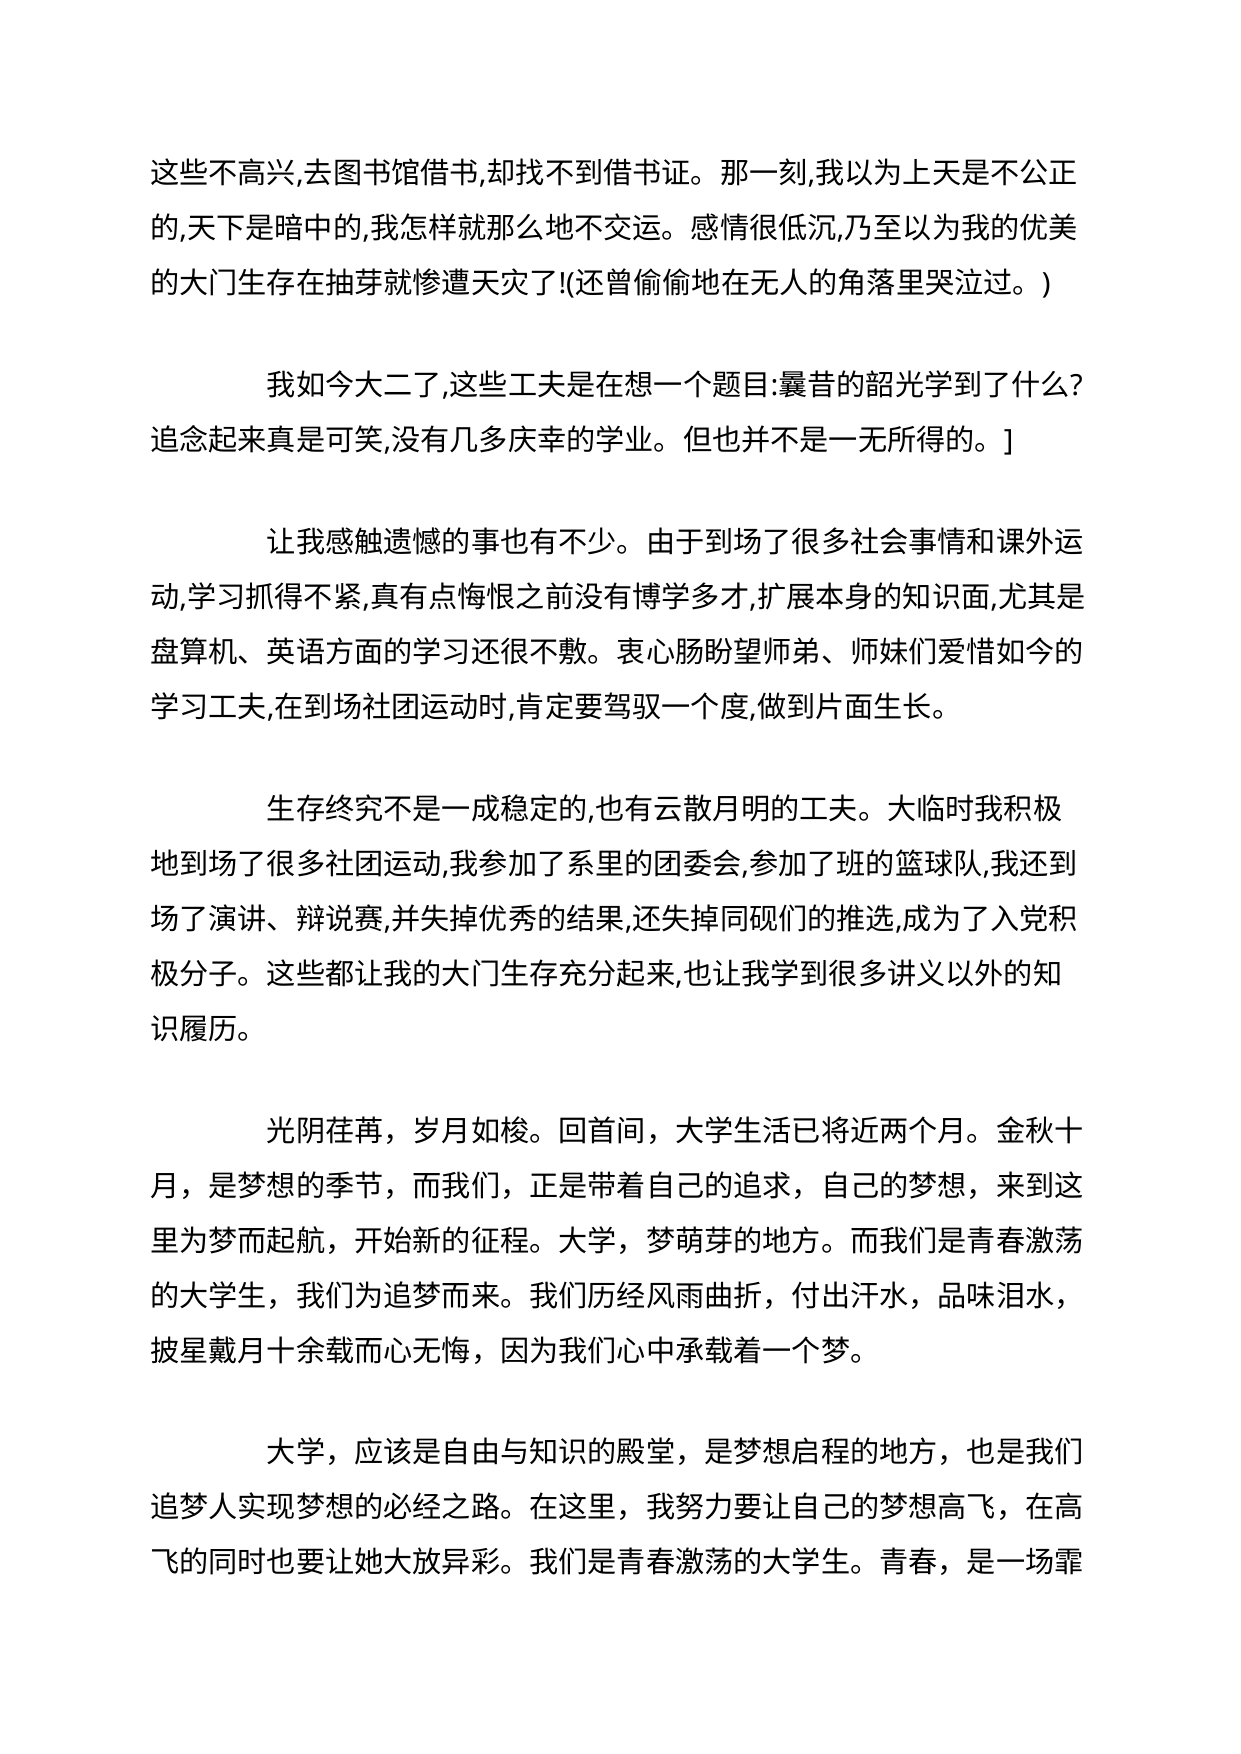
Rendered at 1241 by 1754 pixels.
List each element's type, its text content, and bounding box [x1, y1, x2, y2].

text 我如今大二了,这些工夫是在想一个题目:曩昔的韶光学到了什么?追念起来真是可笑,没有几多庆幸的学业。但也并不是一无所得的。] [150, 362, 1090, 459]
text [150, 150, 1090, 302]
text 让我感触遗憾的事也有不少。由于到场了很多社会事情和课外运动,学习抓得不紧,真有点悔恨之前没有博学多才,扩展本身的知识面,尤其是盘算机、英语方面的学习还很不敷。衷心肠盼望师弟、师妹们爱惜如今的学习工夫,在到场社团运动时,肯定要驾驭一个度,做到片面生长。 [150, 519, 1090, 726]
text 光阴荏苒，岁月如梭。回首间，大学生活已将近两个月。金秋十月，是梦想的季节，而我们，正是带着自己的追求，自己的梦想，来到这里为梦而起航，开始新的征程。大学，梦萌芽的地方。而我们是青春激荡的大学生，我们为追梦而来。我们历经风雨曲折，付出汗水，品味泪水，披星戴月十余载而心无悔，因为我们心中承载着一个梦。 [150, 1107, 1090, 1369]
text 生存终究不是一成稳定的,也有云散月明的工夫。大临时我积极地到场了很多社团运动,我参加了系里的团委会,参加了班的篮球队,我还到场了演讲、辩说赛,并失掉优秀的结果,还失掉同砚们的推选,成为了入党积极分子。这些都让我的大门生存充分起来,也让我学到很多讲义以外的知识履历。 [150, 786, 1090, 1048]
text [150, 1429, 1090, 1581]
